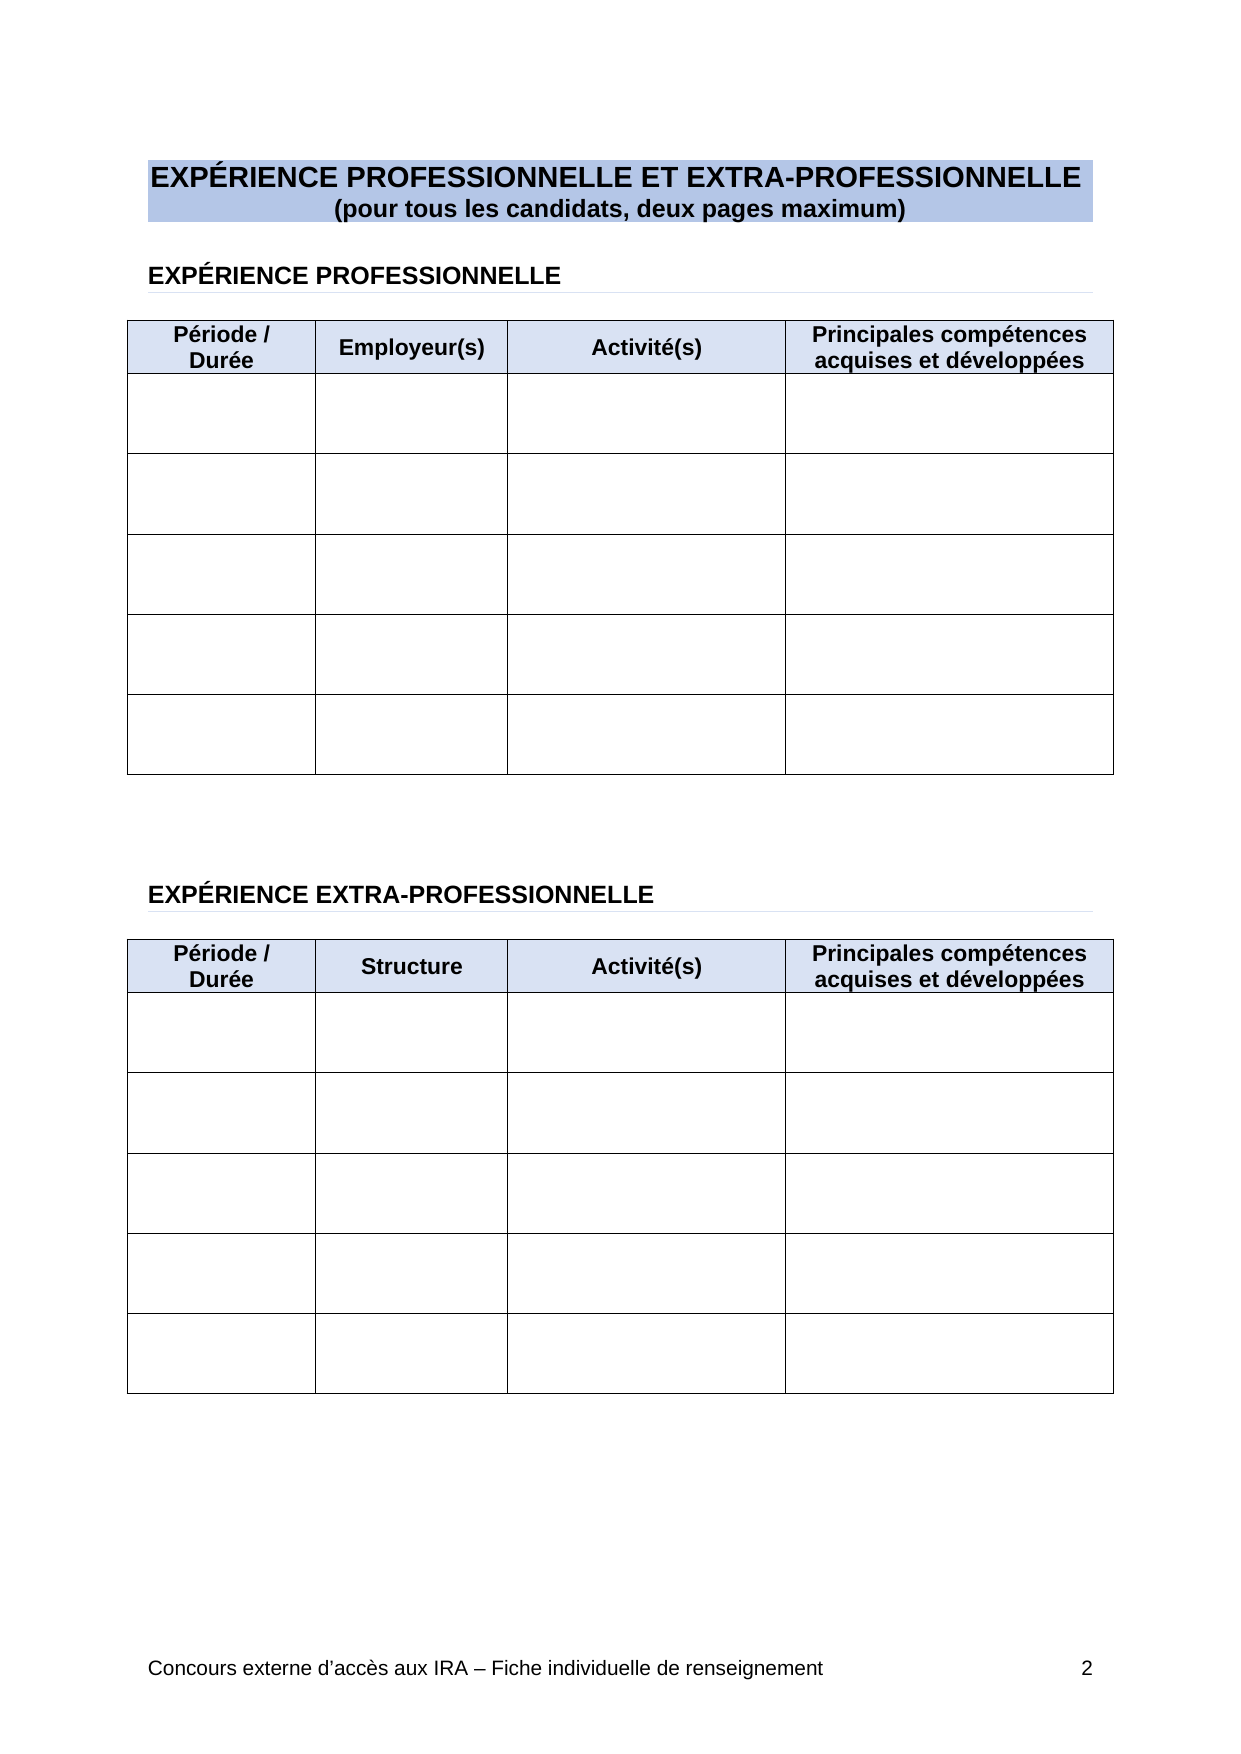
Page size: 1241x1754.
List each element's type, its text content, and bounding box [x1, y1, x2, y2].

table_cell [786, 1073, 1113, 1152]
table_cell [786, 374, 1113, 453]
table_cell [316, 1073, 507, 1152]
table_cell [508, 454, 785, 533]
table_cell [316, 1314, 507, 1393]
table_cell [128, 1073, 315, 1152]
table_cell [508, 1154, 785, 1232]
text EXPÉRIENCE PROFESSIONNELLE [148, 261, 1093, 292]
table_cell [128, 993, 315, 1072]
table_cell [786, 993, 1113, 1072]
table_header Employeur(s) [316, 321, 507, 373]
table_header Période / Durée [128, 321, 315, 373]
table_header Structure [316, 940, 507, 992]
table_cell [786, 1234, 1113, 1313]
table_header Activité(s) [508, 940, 785, 992]
table_cell [128, 454, 315, 533]
table_cell [508, 535, 785, 613]
table_cell [508, 1234, 785, 1313]
table_cell [786, 695, 1113, 774]
table_cell [128, 1314, 315, 1393]
table_header Période / Durée [128, 940, 315, 992]
text EXPÉRIENCE PROFESSIONNELLE ET EXTRA-PROFESSIONNELLE (pour tous les candidats, deux pages maximum) [148, 160, 1093, 222]
table_cell [128, 535, 315, 613]
table_cell [128, 695, 315, 774]
table_cell [128, 374, 315, 453]
table_cell [508, 695, 785, 774]
table_cell [786, 535, 1113, 613]
table_cell [508, 615, 785, 694]
table_cell [316, 615, 507, 694]
table_header Activité(s) [508, 321, 785, 373]
table_cell [316, 1234, 507, 1313]
table_header Principales compétences acquises et développées [786, 321, 1113, 373]
text EXPÉRIENCE EXTRA-PROFESSIONNELLE [148, 880, 1093, 911]
table_cell [508, 374, 785, 453]
table_header Principales compétences acquises et développées [786, 940, 1113, 992]
table_cell [316, 1154, 507, 1232]
table_cell [508, 1073, 785, 1152]
table_cell [316, 993, 507, 1072]
table_cell [316, 535, 507, 613]
table_cell [128, 615, 315, 694]
table_cell [316, 454, 507, 533]
table_cell [508, 1314, 785, 1393]
table_cell [128, 1154, 315, 1232]
table_cell [128, 1234, 315, 1313]
table_cell [786, 454, 1113, 533]
table_cell [786, 1314, 1113, 1393]
table_cell [316, 374, 507, 453]
table_cell [508, 993, 785, 1072]
table_cell [786, 615, 1113, 694]
table_cell [316, 695, 507, 774]
table_cell [786, 1154, 1113, 1232]
